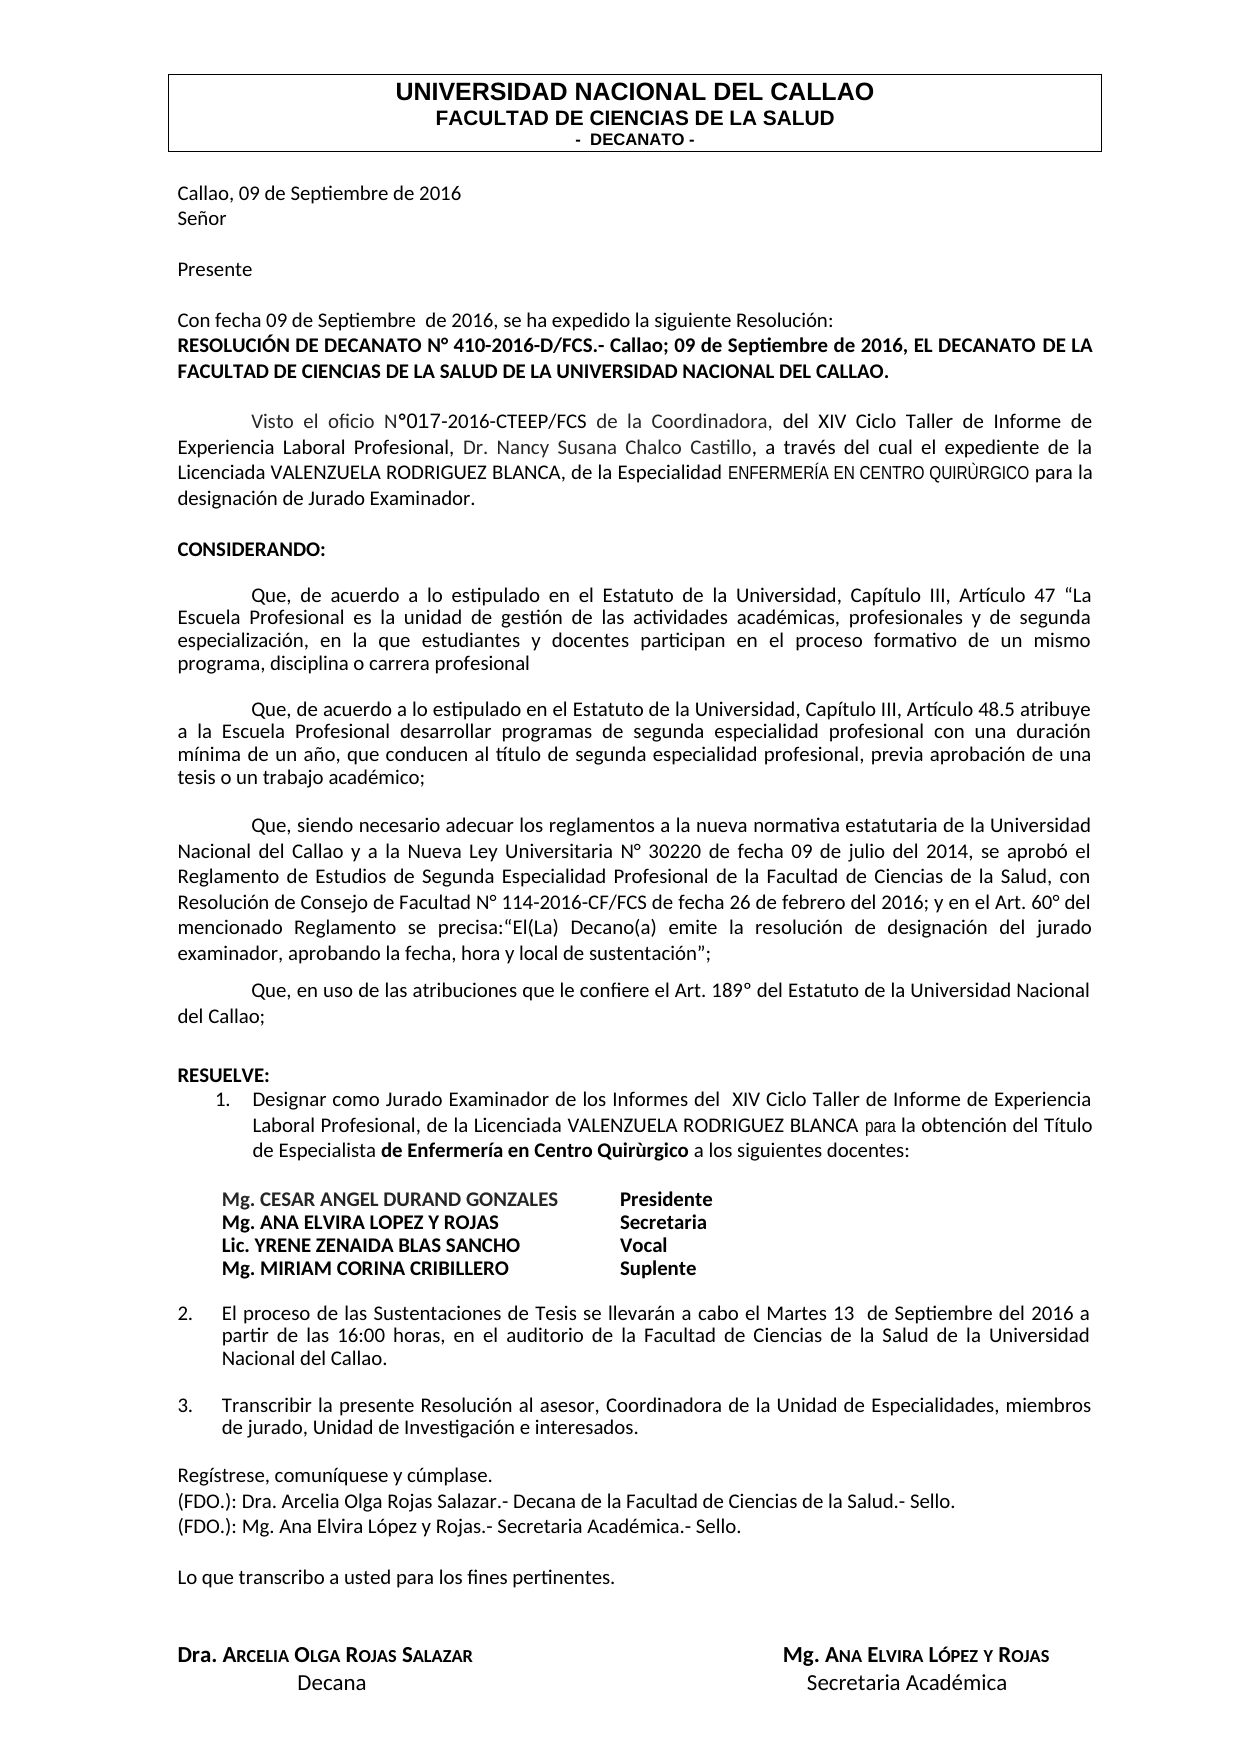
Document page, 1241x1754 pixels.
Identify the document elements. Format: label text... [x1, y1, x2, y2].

text Visto el oficio N°017-2016-CTEEP/FCS de la Coordinadora, del XIV Ciclo Taller de Informe de Experiencia Laboral Profesional, Dr. Nancy Susana Chalco Castillo, a través del cual el expediente de la Licenciada VALENZUELA RODRIGUEZ BLANCA, de la Especialidad ENFERMERÍA EN CENTRO QUIRÙRGICO para la designación de Jurado Examinador. [177, 409, 1093, 510]
text Que, de acuerdo a lo estipulado en el Estatuto de la Universidad, Capítulo III, Artículo 47 “La Escuela Profesional es la unidad de gestión de las actividades académicas, profesionales y de segunda especialización, en la que estudiantes y docentes participan en el proceso formativo de un mismo programa, disciplina o carrera profesional [177, 584, 1093, 676]
text Dra. Arcelia Olga Rojas Salazar Mg. Ana Elvira López y Rojas [177, 1640, 1093, 1668]
list Mg. MIRIAM CORINA CRIBILLERO Suplente [222, 1257, 1093, 1279]
list El proceso de las Sustentaciones de Tesis se llevarán a cabo el Martes 13 de Septiembre del 2016 a partir de las 16:00 horas, en el auditorio de la Facultad de Ciencias de la Salud de la Universidad Nacional del Callao. [177, 1302, 1093, 1371]
text Señor [177, 205, 1093, 231]
text RESOLUCIÓN DE DECANATO N° 410-2016-D/FCS.- Callao; 09 de Septiembre de 2016, EL DECANATO de LA FACULTAD DE CIENCIAS DE LA SALUD DE LA UNIVERSIDAD NACIONAL DEL CALLAO. [177, 332, 1093, 383]
text Que, de acuerdo a lo estipulado en el Estatuto de la Universidad, Capítulo III, Artículo 48.5 atribuye a la Escuela Profesional desarrollar programas de segunda especialidad profesional con una duración mínima de un año, que conducen al título de segunda especialidad profesional, previa aprobación de una tesis o un trabajo académico; [177, 698, 1093, 790]
text Que, en uso de las atribuciones que le confiere el Art. 189º del Estatuto de la Universidad Nacional del Callao; [177, 978, 1093, 1028]
text Callao, 09 de Septiembre de 2016 [177, 180, 1093, 205]
text Con fecha 09 de Septiembre de 2016, se ha expedido la siguiente Resolución: [177, 307, 1093, 332]
text Regístrese, comuníquese y cúmplase. [177, 1462, 1093, 1488]
text Lo que transcribo a usted para los fines pertinentes. [177, 1564, 1093, 1589]
text Que, siendo necesario adecuar los reglamentos a la nueva normativa estatutaria de la Universidad Nacional del Callao y a la Nueva Ley Universitaria N° 30220 de fecha 09 de julio del 2014, se aprobó el Reglamento de Estudios de Segunda Especialidad Profesional de la Facultad de Ciencias de la Salud, con Resolución de Consejo de Facultad N° 114-2016-CF/FCS de fecha 26 de febrero del 2016; y en el Art. 60° del mencionado Reglamento se precisa:“El(La) Decano(a) emite la resolución de designación del jurado examinador, aprobando la fecha, hora y local de sustentación”; [177, 813, 1093, 965]
list Lic. YRENE ZENAIDA BLAS SANCHO Vocal [222, 1234, 1093, 1257]
text Decana Secretaria Académica [177, 1668, 1093, 1696]
list Transcribir la presente Resolución al asesor, Coordinadora de la Unidad de Especialidades, miembros de jurado, Unidad de Investigación e interesados. [177, 1394, 1093, 1439]
text (FDO.): Dra. Arcelia Olga Rojas Salazar.- Decana de la Facultad de Ciencias de la Salud.- Sello. [177, 1488, 1093, 1513]
text RESUELVE: [177, 1064, 1093, 1087]
text (FDO.): Mg. Ana Elvira López y Rojas.- Secretaria Académica.- Sello. [177, 1513, 1093, 1539]
text CONSIDERANDO: [177, 536, 1093, 561]
list Mg. ANA ELVIRA LOPEZ Y ROJAS Secretaria [222, 1211, 1093, 1234]
list Designar como Jurado Examinador de los Informes del XIV Ciclo Taller de Informe de Experiencia Laboral Profesional, de la Licenciada VALENZUELA RODRIGUEZ BLANCA para la obtención del Título de Especialista de Enfermería en Centro Quirùrgico a los siguientes docentes: [215, 1087, 1093, 1163]
text Presente [177, 256, 1093, 282]
list Mg. CESAR ANGEL DURAND GONZALES Presidente [222, 1188, 1093, 1211]
